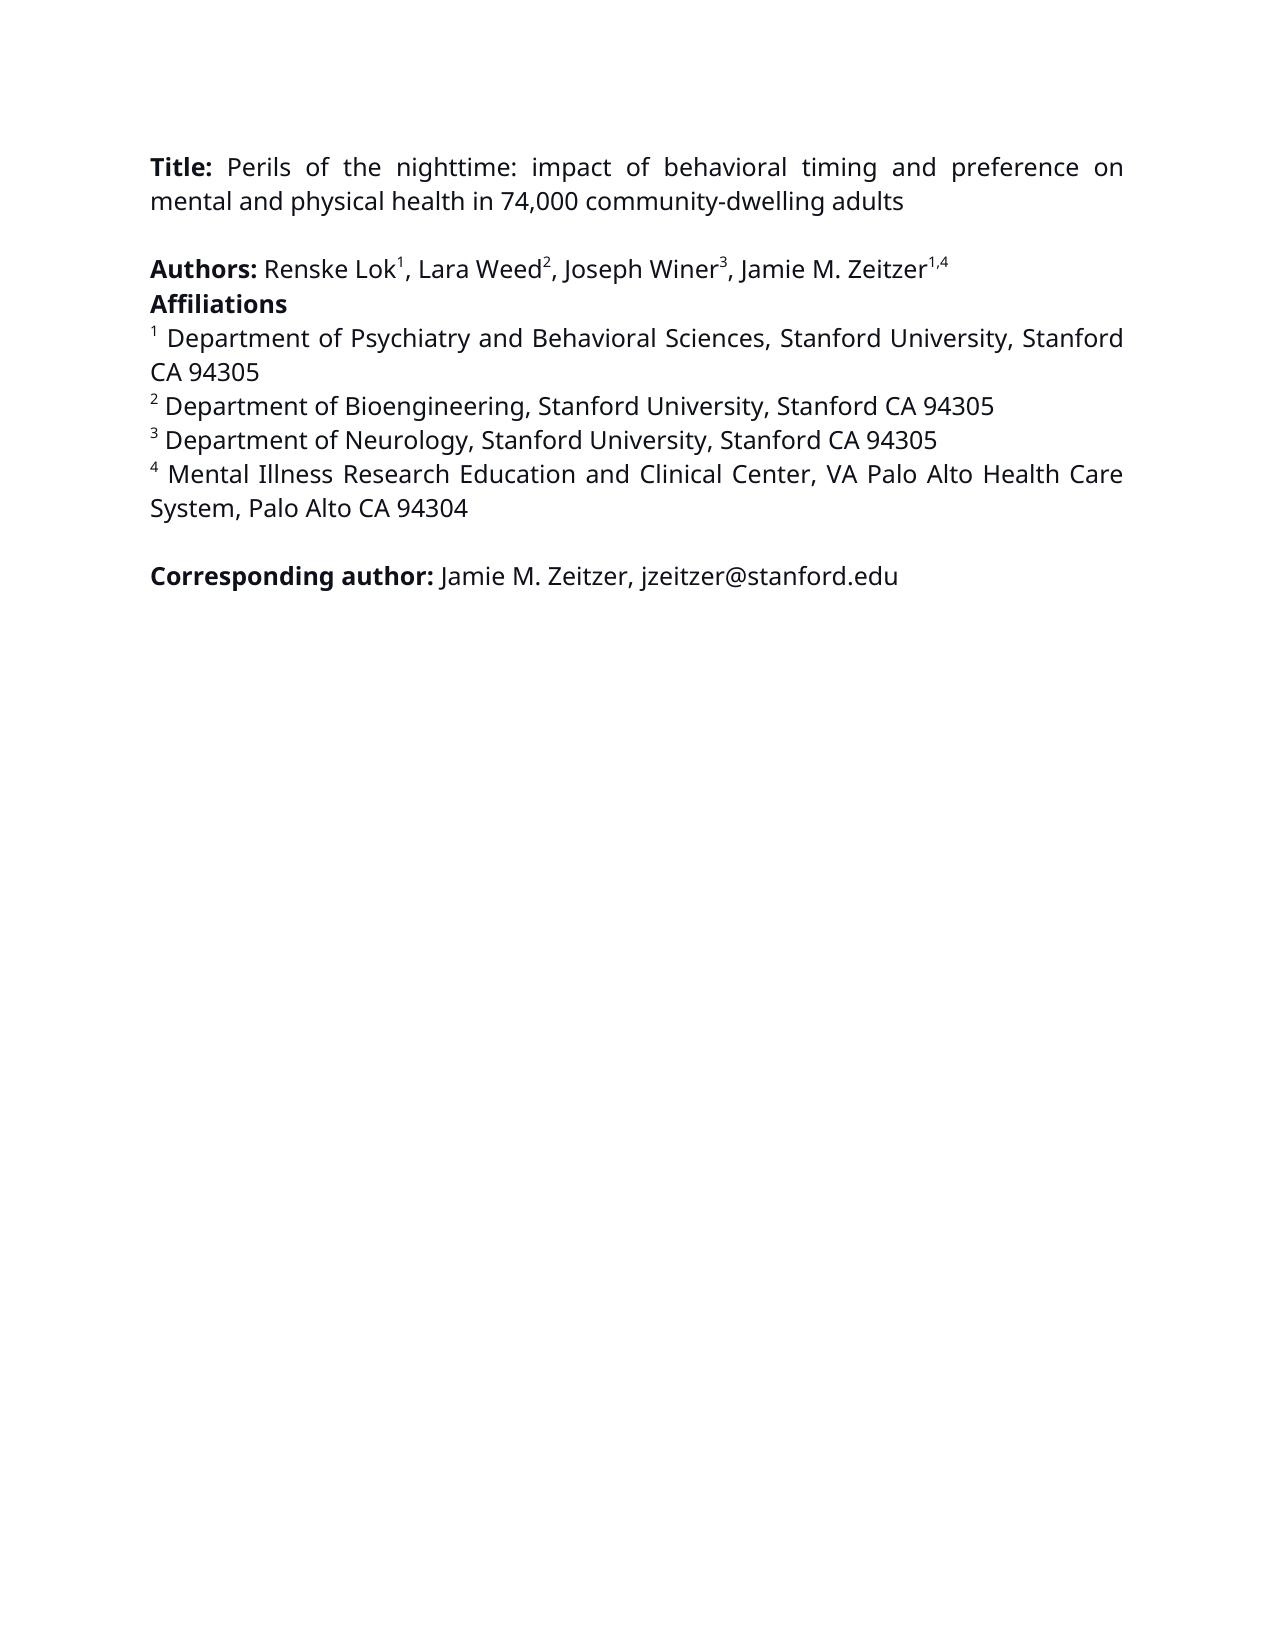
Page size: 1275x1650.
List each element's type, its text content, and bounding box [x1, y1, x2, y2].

text Title: Perils of the nighttime: impact of behavioral timing and preference on mental and physical health in 74,000 community-dwelling adults [150, 150, 1125, 218]
text Affiliations [150, 286, 1125, 320]
text 3 Department of Neurology, Stanford University, Stanford CA 94305 [150, 422, 1125, 457]
text Authors: Renske Lok1, Lara Weed2, Joseph Winer3, Jamie M. Zeitzer1,4 [150, 252, 1125, 286]
text 4 Mental Illness Research Education and Clinical Center, VA Palo Alto Health Care System, Palo Alto CA 94304 [150, 457, 1125, 525]
text 1 Department of Psychiatry and Behavioral Sciences, Stanford University, Stanford CA 94305 [150, 320, 1125, 388]
text Corresponding author: Jamie M. Zeitzer, jzeitzer@stanford.edu [150, 559, 1125, 593]
text 2 Department of Bioengineering, Stanford University, Stanford CA 94305 [150, 388, 1125, 422]
